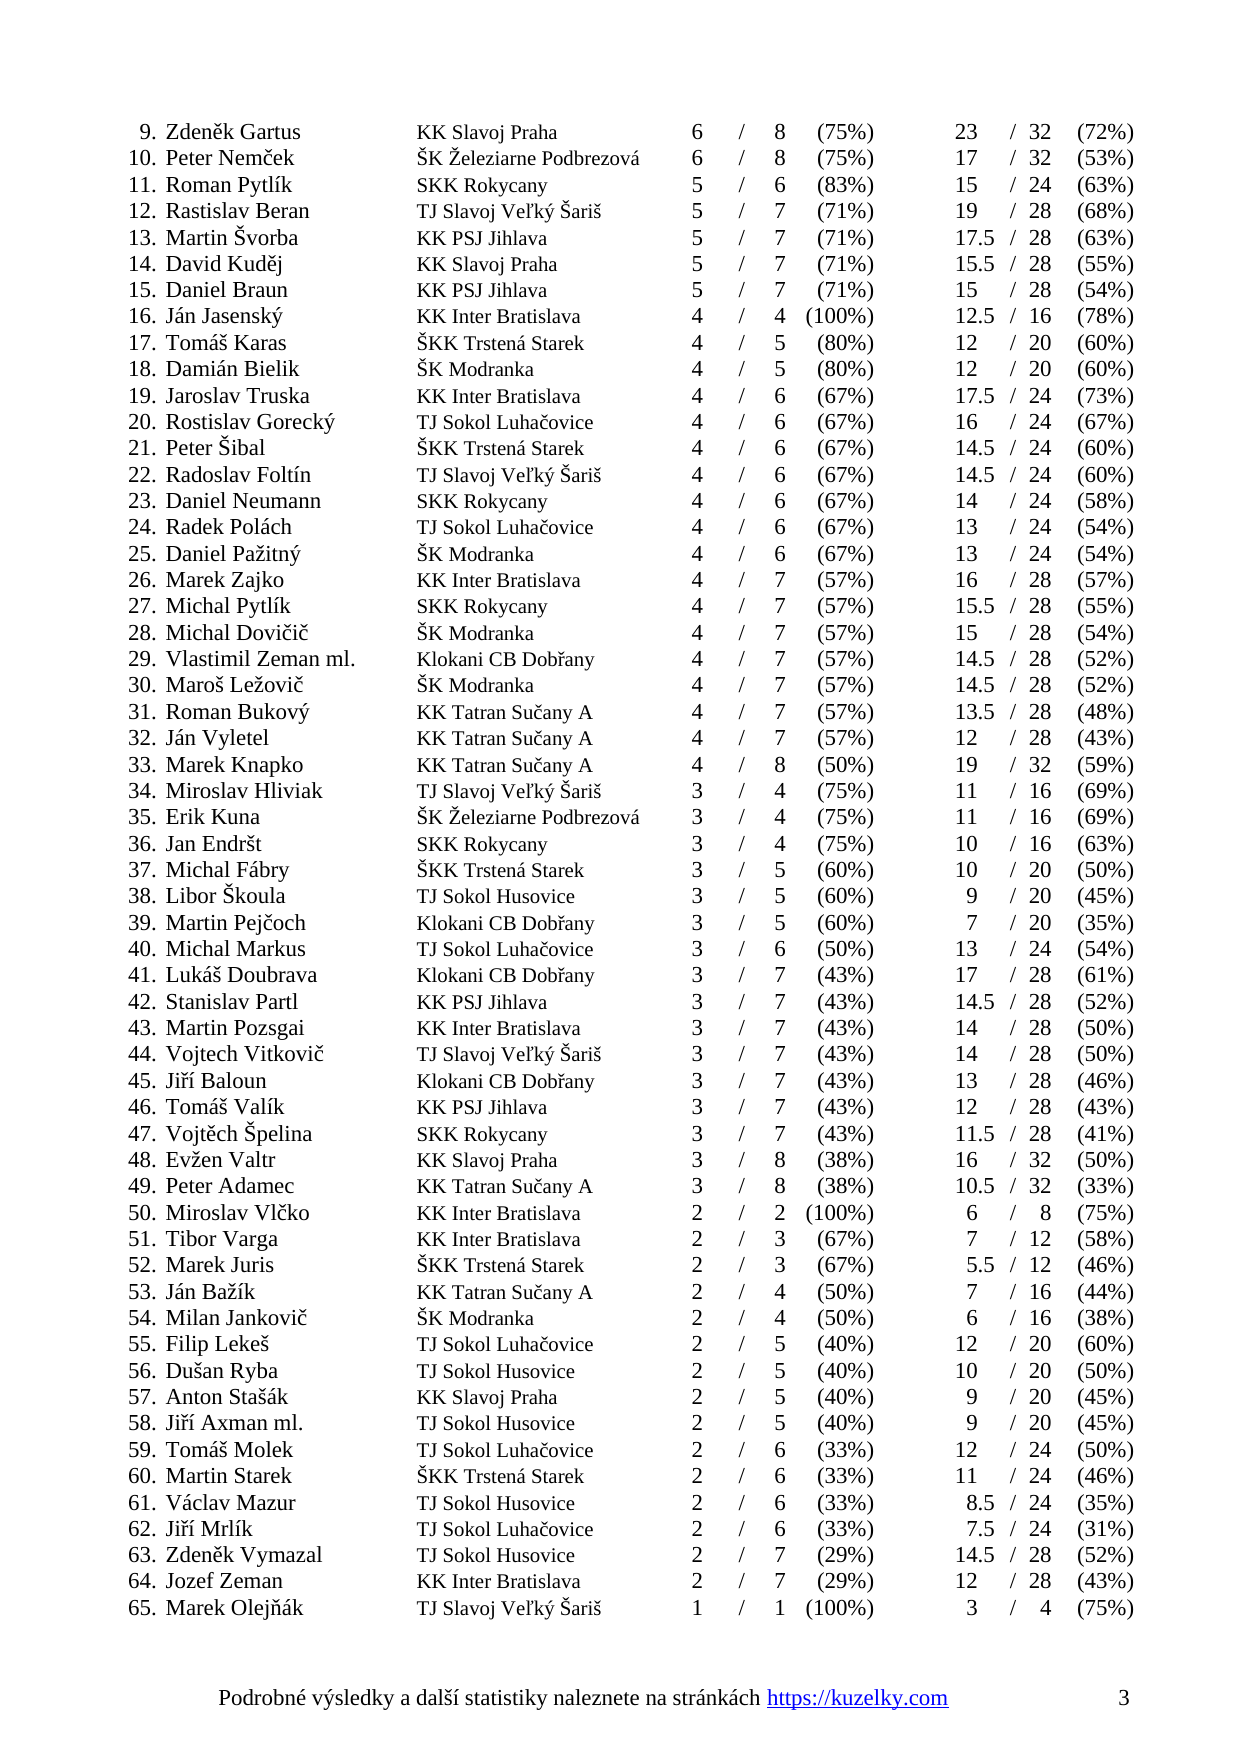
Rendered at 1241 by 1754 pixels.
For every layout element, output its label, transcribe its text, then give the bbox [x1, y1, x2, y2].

text 50. Miroslav Vlčko KK Inter Bratislava 2 / 2 (100%) 6 / 8 (75%) [106, 1199, 1134, 1225]
text 9. Zdeněk Gartus KK Slavoj Praha 6 / 8 (75%) 23 / 32 (72%) [106, 118, 1134, 144]
text 16. Ján Jasenský KK Inter Bratislava 4 / 4 (100%) 12.5 / 16 (78%) [106, 303, 1134, 329]
text 47. Vojtěch Špelina SKK Rokycany 3 / 7 (43%) 11.5 / 28 (41%) [106, 1119, 1134, 1146]
text 35. Erik Kuna ŠK Železiarne Podbrezová 3 / 4 (75%) 11 / 16 (69%) [106, 803, 1134, 830]
text 53. Ján Bažík KK Tatran Sučany A 2 / 4 (50%) 7 / 16 (44%) [106, 1278, 1134, 1304]
text 41. Lukáš Doubrava Klokani CB Dobřany 3 / 7 (43%) 17 / 28 (61%) [106, 961, 1134, 988]
text 23. Daniel Neumann SKK Rokycany 4 / 6 (67%) 14 / 24 (58%) [106, 487, 1134, 513]
text 46. Tomáš Valík KK PSJ Jihlava 3 / 7 (43%) 12 / 28 (43%) [106, 1093, 1134, 1119]
text 57. Anton Stašák KK Slavoj Praha 2 / 5 (40%) 9 / 20 (45%) [106, 1383, 1134, 1409]
text 45. Jiří Baloun Klokani CB Dobřany 3 / 7 (43%) 13 / 28 (46%) [106, 1067, 1134, 1093]
text 61. Václav Mazur TJ Sokol Husovice 2 / 6 (33%) 8.5 / 24 (35%) [106, 1488, 1134, 1515]
text 28. Michal Dovičič ŠK Modranka 4 / 7 (57%) 15 / 28 (54%) [106, 619, 1134, 645]
text 31. Roman Bukový KK Tatran Sučany A 4 / 7 (57%) 13.5 / 28 (48%) [106, 698, 1134, 724]
text 10. Peter Nemček ŠK Železiarne Podbrezová 6 / 8 (75%) 17 / 32 (53%) [106, 144, 1134, 171]
text 19. Jaroslav Truska KK Inter Bratislava 4 / 6 (67%) 17.5 / 24 (73%) [106, 382, 1134, 408]
text 25. Daniel Pažitný ŠK Modranka 4 / 6 (67%) 13 / 24 (54%) [106, 540, 1134, 566]
text 38. Libor Škoula TJ Sokol Husovice 3 / 5 (60%) 9 / 20 (45%) [106, 882, 1134, 909]
text 52. Marek Juris ŠKK Trstená Starek 2 / 3 (67%) 5.5 / 12 (46%) [106, 1251, 1134, 1278]
text 65. Marek Olejňák TJ Slavoj Veľký Šariš 1 / 1 (100%) 3 / 4 (75%) [106, 1594, 1134, 1620]
text 60. Martin Starek ŠKK Trstená Starek 2 / 6 (33%) 11 / 24 (46%) [106, 1462, 1134, 1488]
text 63. Zdeněk Vymazal TJ Sokol Husovice 2 / 7 (29%) 14.5 / 28 (52%) [106, 1541, 1134, 1568]
text 15. Daniel Braun KK PSJ Jihlava 5 / 7 (71%) 15 / 28 (54%) [106, 276, 1134, 303]
text 13. Martin Švorba KK PSJ Jihlava 5 / 7 (71%) 17.5 / 28 (63%) [106, 223, 1134, 250]
text 17. Tomáš Karas ŠKK Trstená Starek 4 / 5 (80%) 12 / 20 (60%) [106, 329, 1134, 355]
text 12. Rastislav Beran TJ Slavoj Veľký Šariš 5 / 7 (71%) 19 / 28 (68%) [106, 197, 1134, 223]
text 42. Stanislav Partl KK PSJ Jihlava 3 / 7 (43%) 14.5 / 28 (52%) [106, 988, 1134, 1014]
text 22. Radoslav Foltín TJ Slavoj Veľký Šariš 4 / 6 (67%) 14.5 / 24 (60%) [106, 461, 1134, 487]
text 51. Tibor Varga KK Inter Bratislava 2 / 3 (67%) 7 / 12 (58%) [106, 1225, 1134, 1251]
text 55. Filip Lekeš TJ Sokol Luhačovice 2 / 5 (40%) 12 / 20 (60%) [106, 1330, 1134, 1357]
text 20. Rostislav Gorecký TJ Sokol Luhačovice 4 / 6 (67%) 16 / 24 (67%) [106, 408, 1134, 434]
text 24. Radek Polách TJ Sokol Luhačovice 4 / 6 (67%) 13 / 24 (54%) [106, 513, 1134, 540]
text 40. Michal Markus TJ Sokol Luhačovice 3 / 6 (50%) 13 / 24 (54%) [106, 935, 1134, 961]
text 36. Jan Endršt SKK Rokycany 3 / 4 (75%) 10 / 16 (63%) [106, 830, 1134, 856]
text 54. Milan Jankovič ŠK Modranka 2 / 4 (50%) 6 / 16 (38%) [106, 1304, 1134, 1330]
text 33. Marek Knapko KK Tatran Sučany A 4 / 8 (50%) 19 / 32 (59%) [106, 751, 1134, 777]
text 11. Roman Pytlík SKK Rokycany 5 / 6 (83%) 15 / 24 (63%) [106, 171, 1134, 197]
text 32. Ján Vyletel KK Tatran Sučany A 4 / 7 (57%) 12 / 28 (43%) [106, 724, 1134, 751]
text 30. Maroš Ležovič ŠK Modranka 4 / 7 (57%) 14.5 / 28 (52%) [106, 672, 1134, 698]
text 27. Michal Pytlík SKK Rokycany 4 / 7 (57%) 15.5 / 28 (55%) [106, 592, 1134, 619]
text 26. Marek Zajko KK Inter Bratislava 4 / 7 (57%) 16 / 28 (57%) [106, 566, 1134, 592]
text 58. Jiří Axman ml. TJ Sokol Husovice 2 / 5 (40%) 9 / 20 (45%) [106, 1409, 1134, 1436]
text 49. Peter Adamec KK Tatran Sučany A 3 / 8 (38%) 10.5 / 32 (33%) [106, 1172, 1134, 1199]
text 62. Jiří Mrlík TJ Sokol Luhačovice 2 / 6 (33%) 7.5 / 24 (31%) [106, 1515, 1134, 1541]
text 34. Miroslav Hliviak TJ Slavoj Veľký Šariš 3 / 4 (75%) 11 / 16 (69%) [106, 777, 1134, 803]
text 59. Tomáš Molek TJ Sokol Luhačovice 2 / 6 (33%) 12 / 24 (50%) [106, 1436, 1134, 1462]
text 43. Martin Pozsgai KK Inter Bratislava 3 / 7 (43%) 14 / 28 (50%) [106, 1014, 1134, 1041]
text 39. Martin Pejčoch Klokani CB Dobřany 3 / 5 (60%) 7 / 20 (35%) [106, 909, 1134, 935]
text 48. Evžen Valtr KK Slavoj Praha 3 / 8 (38%) 16 / 32 (50%) [106, 1146, 1134, 1172]
text 21. Peter Šibal ŠKK Trstená Starek 4 / 6 (67%) 14.5 / 24 (60%) [106, 434, 1134, 461]
text 56. Dušan Ryba TJ Sokol Husovice 2 / 5 (40%) 10 / 20 (50%) [106, 1357, 1134, 1383]
text 29. Vlastimil Zeman ml. Klokani CB Dobřany 4 / 7 (57%) 14.5 / 28 (52%) [106, 645, 1134, 672]
text 44. Vojtech Vitkovič TJ Slavoj Veľký Šariš 3 / 7 (43%) 14 / 28 (50%) [106, 1041, 1134, 1067]
text 14. David Kuděj KK Slavoj Praha 5 / 7 (71%) 15.5 / 28 (55%) [106, 250, 1134, 276]
text 64. Jozef Zeman KK Inter Bratislava 2 / 7 (29%) 12 / 28 (43%) [106, 1568, 1134, 1594]
text 18. Damián Bielik ŠK Modranka 4 / 5 (80%) 12 / 20 (60%) [106, 355, 1134, 382]
text 37. Michal Fábry ŠKK Trstená Starek 3 / 5 (60%) 10 / 20 (50%) [106, 856, 1134, 882]
